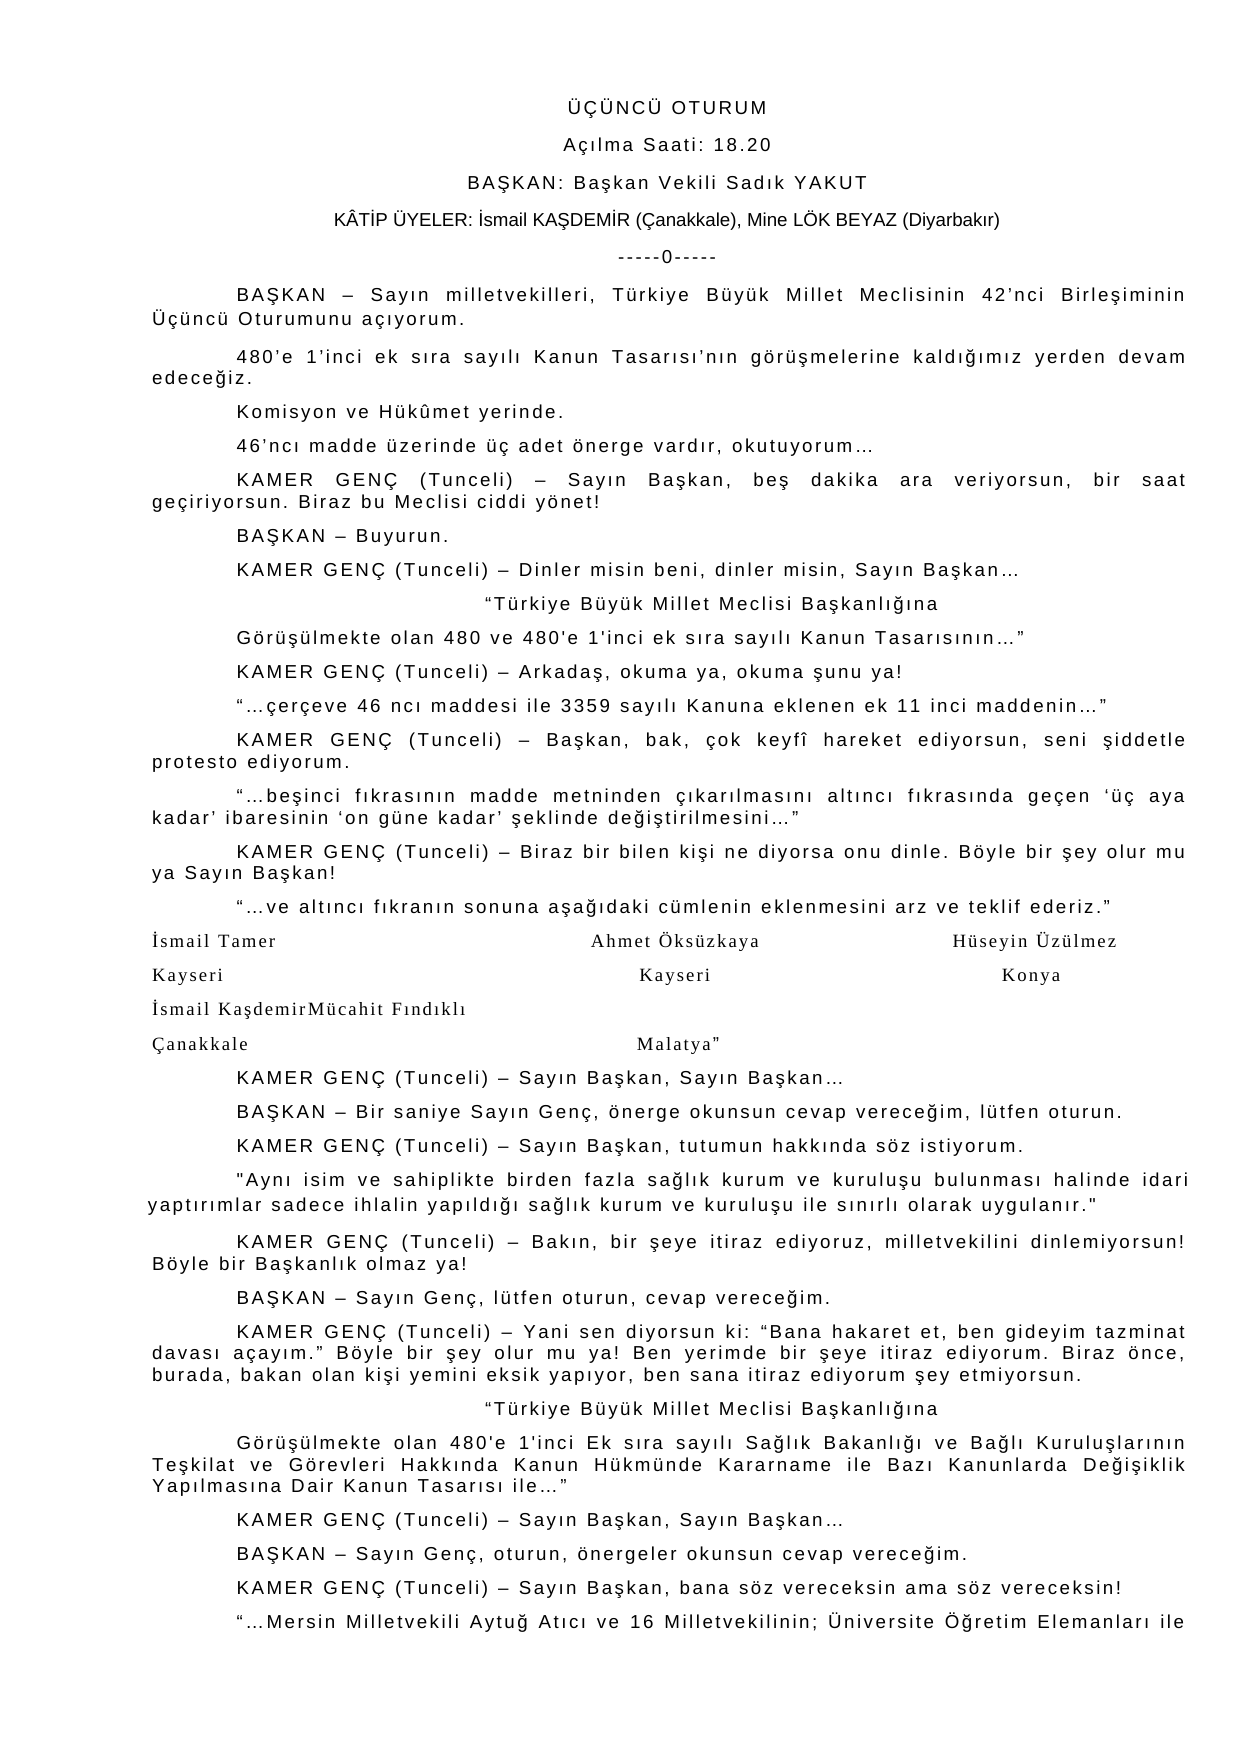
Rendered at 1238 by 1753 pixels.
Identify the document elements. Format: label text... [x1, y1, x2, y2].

text KAMER GENÇ (Tunceli) – Bakın, bir şeye itiraz ediyoruz, milletvekilini dinlemiyorsun! Böyle bir Başkanlık olmaz ya! [152, 1231, 1186, 1274]
text “…çerçeve 46 ncı maddesi ile 3359 sayılı Kanuna eklenen ek 11 inci maddenin…” [152, 695, 1186, 717]
text KAMER GENÇ (Tunceli) – Sayın Başkan, beş dakika ara veriyorsun, bir saat geçiriyorsun. Biraz bu Meclisi ciddi yönet! [152, 469, 1186, 512]
text BAŞKAN – Bir saniye Sayın Genç, önerge okunsun cevap vereceğim, lütfen oturun. [152, 1101, 1186, 1122]
text ÜÇÜNCÜ OTURUM [148, 97, 1186, 118]
text KAMER GENÇ (Tunceli) – Başkan, bak, çok keyfî hareket ediyorsun, seni şiddetle protesto ediyorum. [152, 729, 1186, 772]
text KAMER GENÇ (Tunceli) – Sayın Başkan, Sayın Başkan… [152, 1067, 1186, 1088]
text 46’ncı madde üzerinde üç adet önerge vardır, okutuyorum… [152, 435, 1186, 457]
text 480’e 1’inci ek sıra sayılı Kanun Tasarısı’nın görüşmelerine kaldığımız yerden devam edeceğiz. [152, 346, 1186, 389]
text Çanakkale Malatya” [152, 1032, 1186, 1054]
text KAMER GENÇ (Tunceli) – Sayın Başkan, bana söz vereceksin ama söz vereceksin! [152, 1577, 1186, 1599]
text BAŞKAN – Sayın Genç, oturun, önergeler okunsun cevap vereceğim. [152, 1543, 1186, 1564]
text KÂTİP ÜYELER: İsmail KAŞDEMİR (Çanakkale), Mine LÖK BEYAZ (Diyarbakır) [148, 209, 1186, 230]
text Kayseri Kayseri Konya [152, 964, 1186, 986]
text KAMER GENÇ (Tunceli) – Sayın Başkan, tutumun hakkında söz istiyorum. [152, 1135, 1186, 1156]
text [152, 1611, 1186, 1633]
text Komisyon ve Hükûmet yerinde. [152, 401, 1186, 423]
text İsmail Tamer Ahmet Öksüzkaya Hüseyin Üzülmez [152, 930, 1186, 952]
text KAMER GENÇ (Tunceli) – Dinler misin beni, dinler misin, Sayın Başkan… [152, 559, 1186, 581]
text KAMER GENÇ (Tunceli) – Biraz bir bilen kişi ne diyorsa onu dinle. Böyle bir şey olur mu ya Sayın Başkan! [152, 841, 1186, 884]
text Görüşülmekte olan 480'e 1'inci Ek sıra sayılı Sağlık Bakanlığı ve Bağlı Kuruluşlarının Teşkilat ve Görevleri Hakkında Kanun Hükmünde Kararname ile Bazı Kanunlarda Değişiklik Yapılmasına Dair Kanun Tasarısı ile…” [152, 1432, 1186, 1496]
text “Türkiye Büyük Millet Meclisi Başkanlığına [152, 593, 1186, 614]
text BAŞKAN – Buyurun. [152, 525, 1186, 546]
text Açılma Saati: 18.20 [148, 134, 1186, 156]
text “Türkiye Büyük Millet Meclisi Başkanlığına [152, 1398, 1186, 1419]
text -----0----- [148, 246, 1186, 268]
text KAMER GENÇ (Tunceli) – Sayın Başkan, Sayın Başkan… [152, 1509, 1186, 1531]
text İsmail Kaşdemir Mücahit Fındıklı [152, 998, 1186, 1020]
text "Aynı isim ve sahiplikte birden fazla sağlık kurum ve kuruluşu bulunması halinde idari yaptırımlar sadece ihlalin yapıldığı sağlık kurum ve kuruluşu ile sınırlı olarak uygulanır." [148, 1169, 1190, 1215]
text Görüşülmekte olan 480 ve 480'e 1'inci ek sıra sayılı Kanun Tasarısının…” [152, 627, 1186, 649]
text “…ve altıncı fıkranın sonuna aşağıdaki cümlenin eklenmesini arz ve teklif ederiz.” [152, 896, 1186, 918]
text KAMER GENÇ (Tunceli) – Yani sen diyorsun ki: “Bana hakaret et, ben gideyim tazminat davası açayım.” Böyle bir şey olur mu ya! Ben yerimde bir şeye itiraz ediyorum. Biraz önce, burada, bakan olan kişi yemini eksik yapıyor, ben sana itiraz ediyorum şey etmiyorsun. [152, 1321, 1186, 1385]
text “…beşinci fıkrasının madde metninden çıkarılmasını altıncı fıkrasında geçen ‘üç aya kadar’ ibaresinin ‘on güne kadar’ şeklinde değiştirilmesini…” [152, 785, 1186, 828]
text BAŞKAN – Sayın Genç, lütfen oturun, cevap vereceğim. [152, 1286, 1186, 1308]
text KAMER GENÇ (Tunceli) – Arkadaş, okuma ya, okuma şunu ya! [152, 661, 1186, 683]
text BAŞKAN – Sayın milletvekilleri, Türkiye Büyük Millet Meclisinin 42’nci Birleşiminin Üçüncü Oturumunu açıyorum. [152, 283, 1186, 330]
text BAŞKAN: Başkan Vekili Sadık YAKUT [148, 172, 1186, 193]
